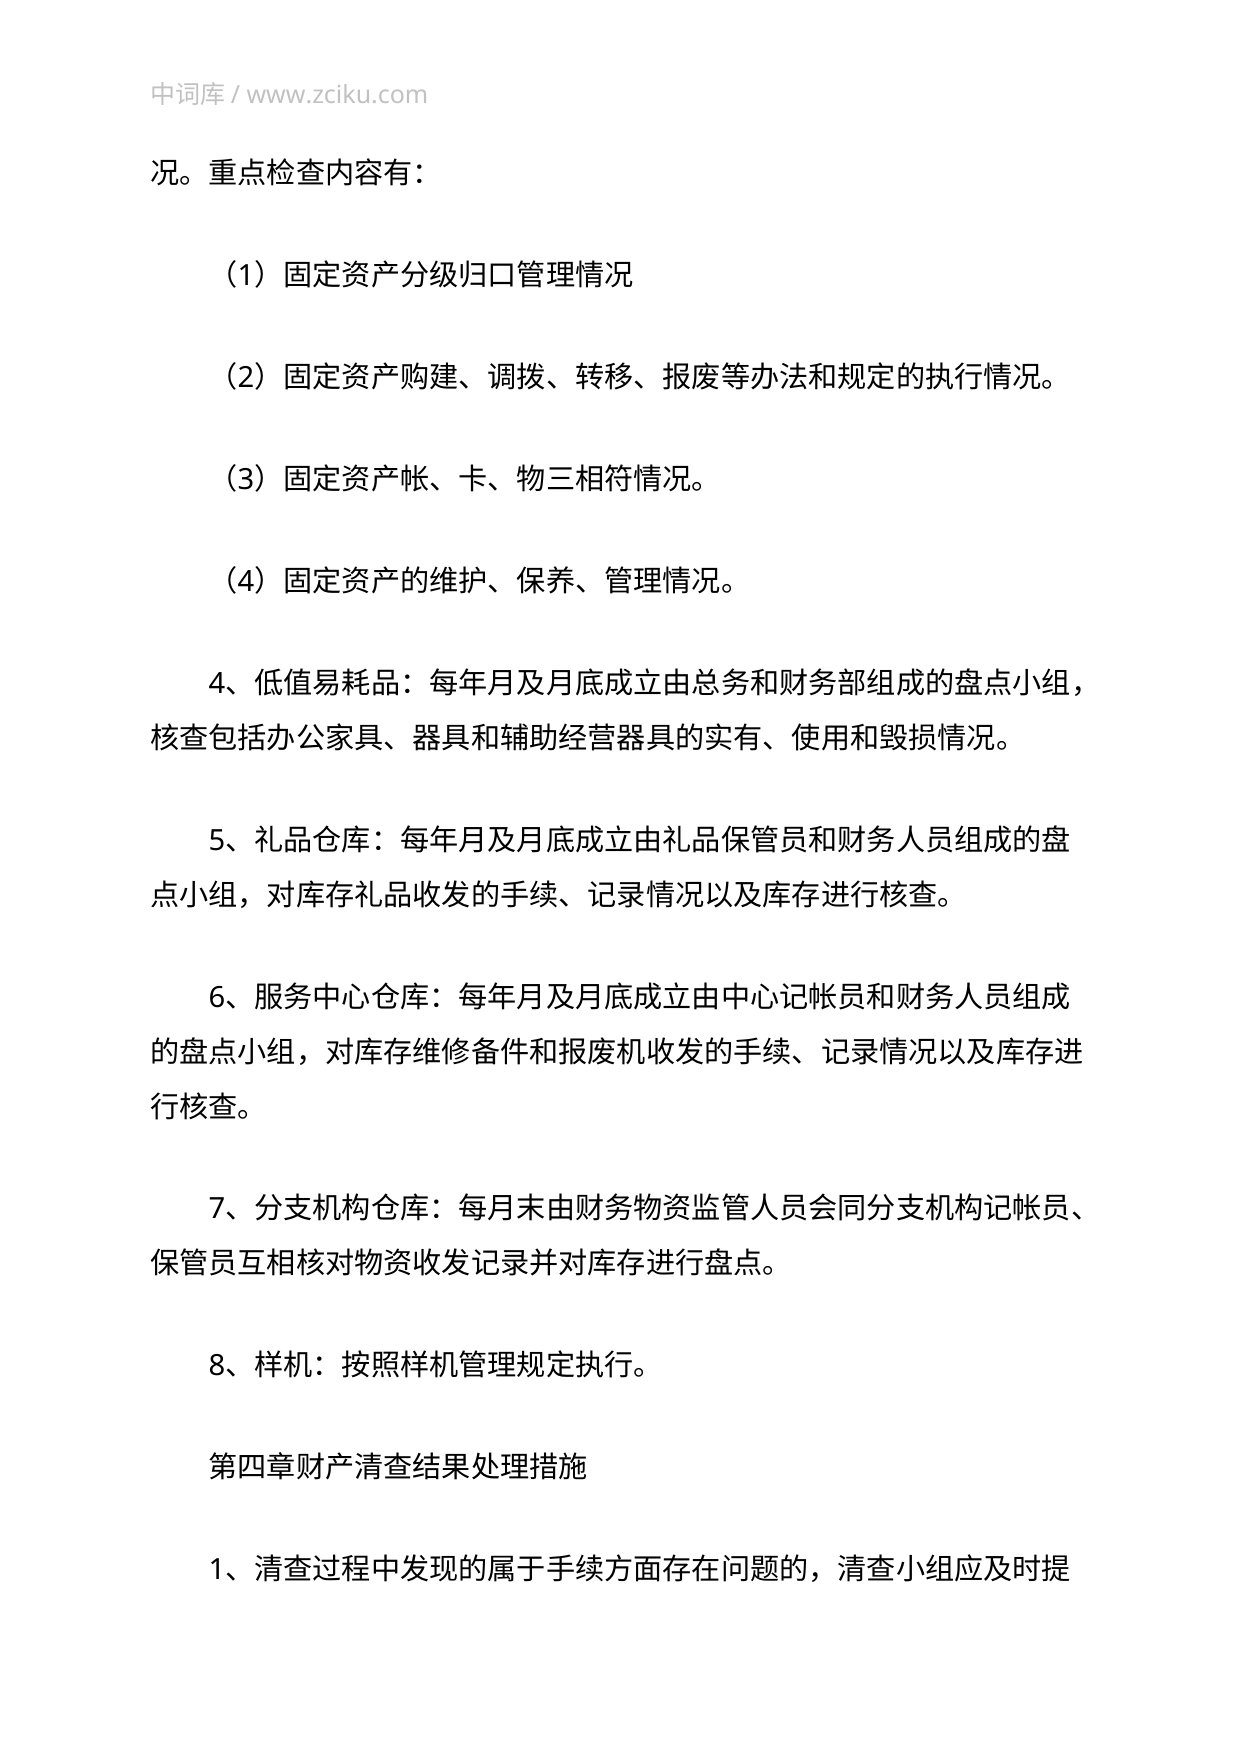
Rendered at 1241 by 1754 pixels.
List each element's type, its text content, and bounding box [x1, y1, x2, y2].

text （3）固定资产帐、卡、物三相符情况。 [150, 456, 1090, 498]
text 7、分支机构仓库：每月末由财务物资监管人员会同分支机构记帐员、保管员互相核对物资收发记录并对库存进行盘点。 [150, 1185, 1090, 1282]
text （4）固定资产的维护、保养、管理情况。 [150, 558, 1090, 600]
text 6、服务中心仓库：每年月及月底成立由中心记帐员和财务人员组成的盘点小组，对库存维修备件和报废机收发的手续、记录情况以及库存进行核查。 [150, 973, 1090, 1125]
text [150, 1545, 1090, 1588]
text （1）固定资产分级归口管理情况 [150, 252, 1090, 294]
text （2）固定资产购建、调拨、转移、报废等办法和规定的执行情况。 [150, 354, 1090, 396]
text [150, 150, 1090, 192]
text 5、礼品仓库：每年月及月底成立由礼品保管员和财务人员组成的盘点小组，对库存礼品收发的手续、记录情况以及库存进行核查。 [150, 816, 1090, 914]
text 第四章财产清查结果处理措施 [150, 1444, 1090, 1486]
text 4、低值易耗品：每年月及月底成立由总务和财务部组成的盘点小组，核查包括办公家具、器具和辅助经营器具的实有、使用和毁损情况。 [150, 660, 1090, 757]
text 8、样机：按照样机管理规定执行。 [150, 1342, 1090, 1384]
